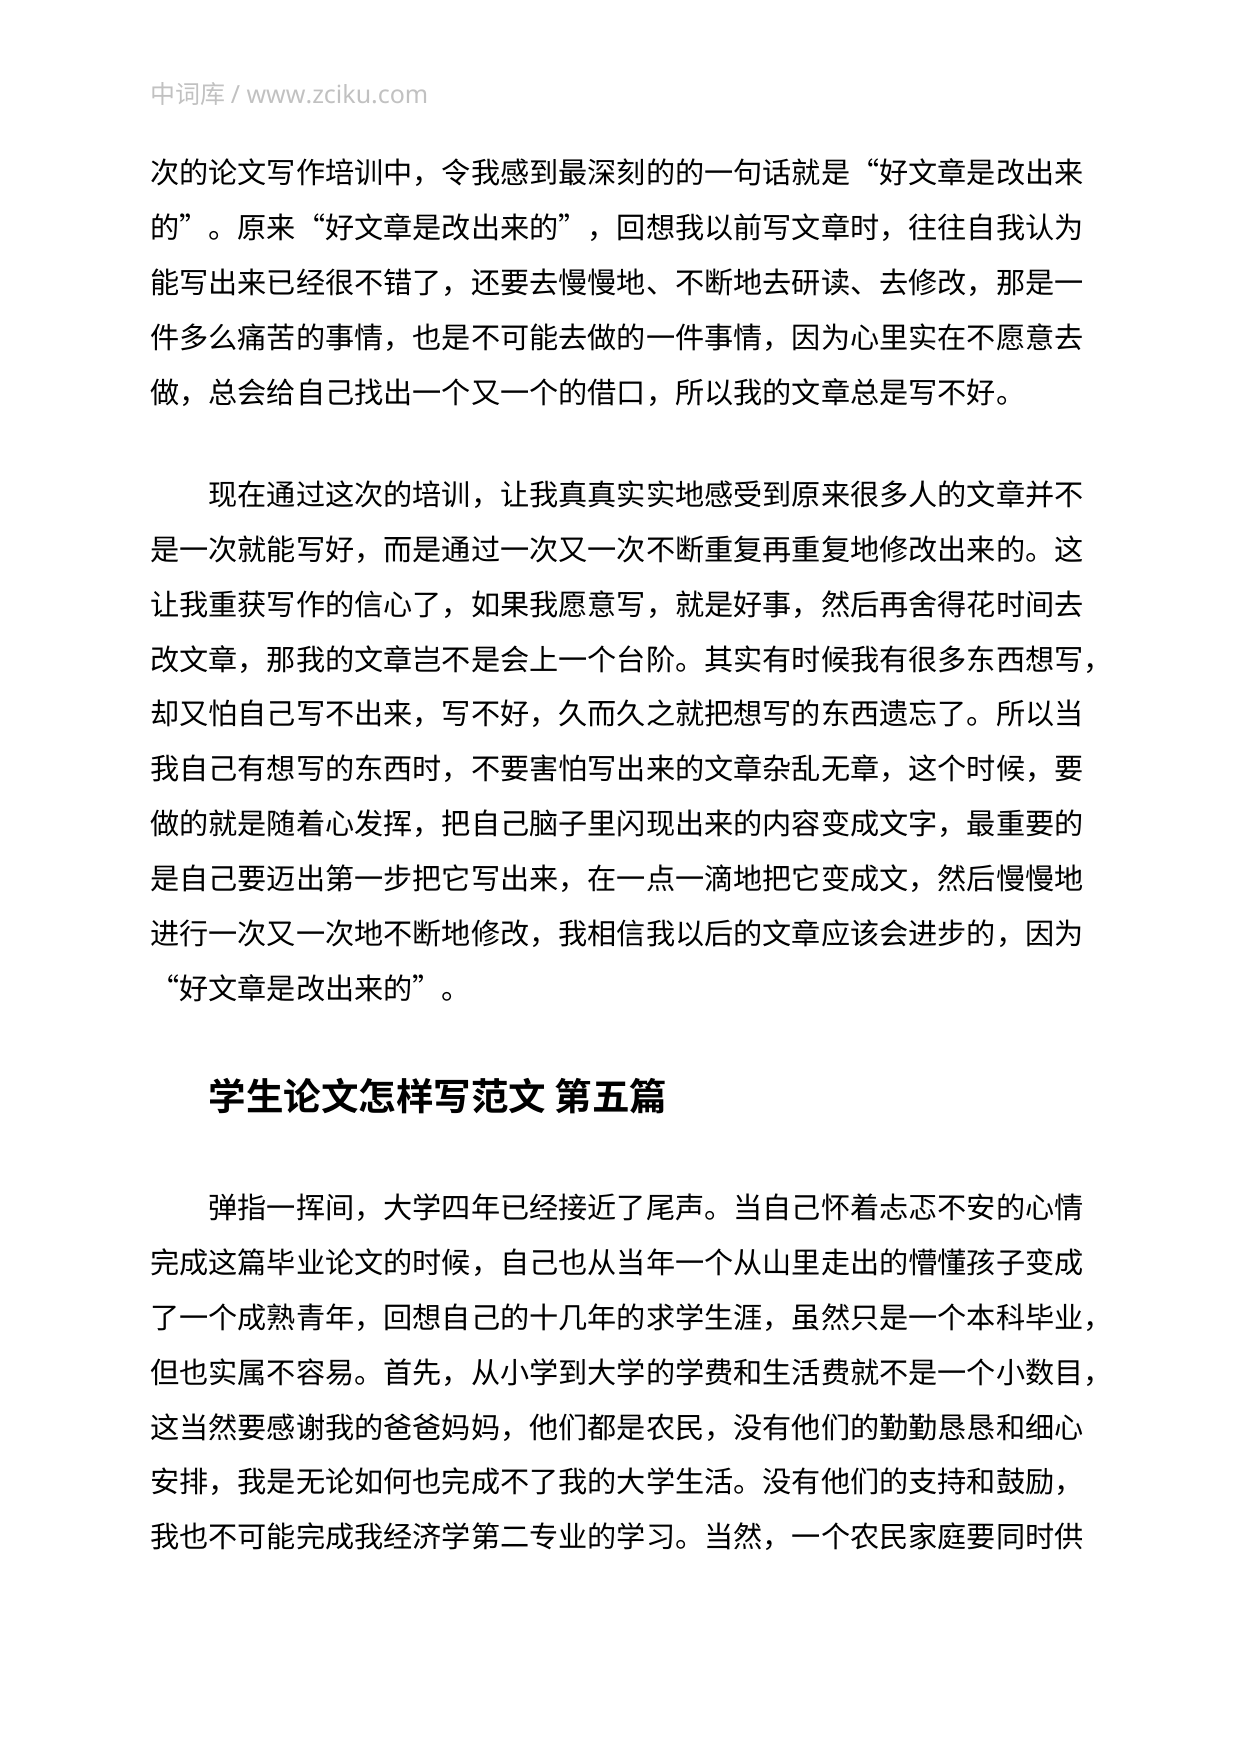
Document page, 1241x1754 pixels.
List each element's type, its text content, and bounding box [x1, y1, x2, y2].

text 学生论文怎样写范文 第五篇 [150, 1067, 1090, 1121]
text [150, 150, 1090, 412]
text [150, 1184, 1090, 1556]
text 现在通过这次的培训，让我真真实实地感受到原来很多人的文章并不是一次就能写好，而是通过一次又一次不断重复再重复地修改出来的。这让我重获写作的信心了，如果我愿意写，就是好事，然后再舍得花时间去改文章，那我的文章岂不是会上一个台阶。其实有时候我有很多东西想写，却又怕自己写不出来，写不好，久而久之就把想写的东西遗忘了。所以当我自己有想写的东西时，不要害怕写出来的文章杂乱无章，这个时候，要做的就是随着心发挥，把自己脑子里闪现出来的内容变成文字，最重要的是自己要迈出第一步把它写出来，在一点一滴地把它变成文，然后慢慢地进行一次又一次地不断地修改，我相信我以后的文章应该会进步的，因为“好文章是改出来的”。 [150, 471, 1090, 1008]
